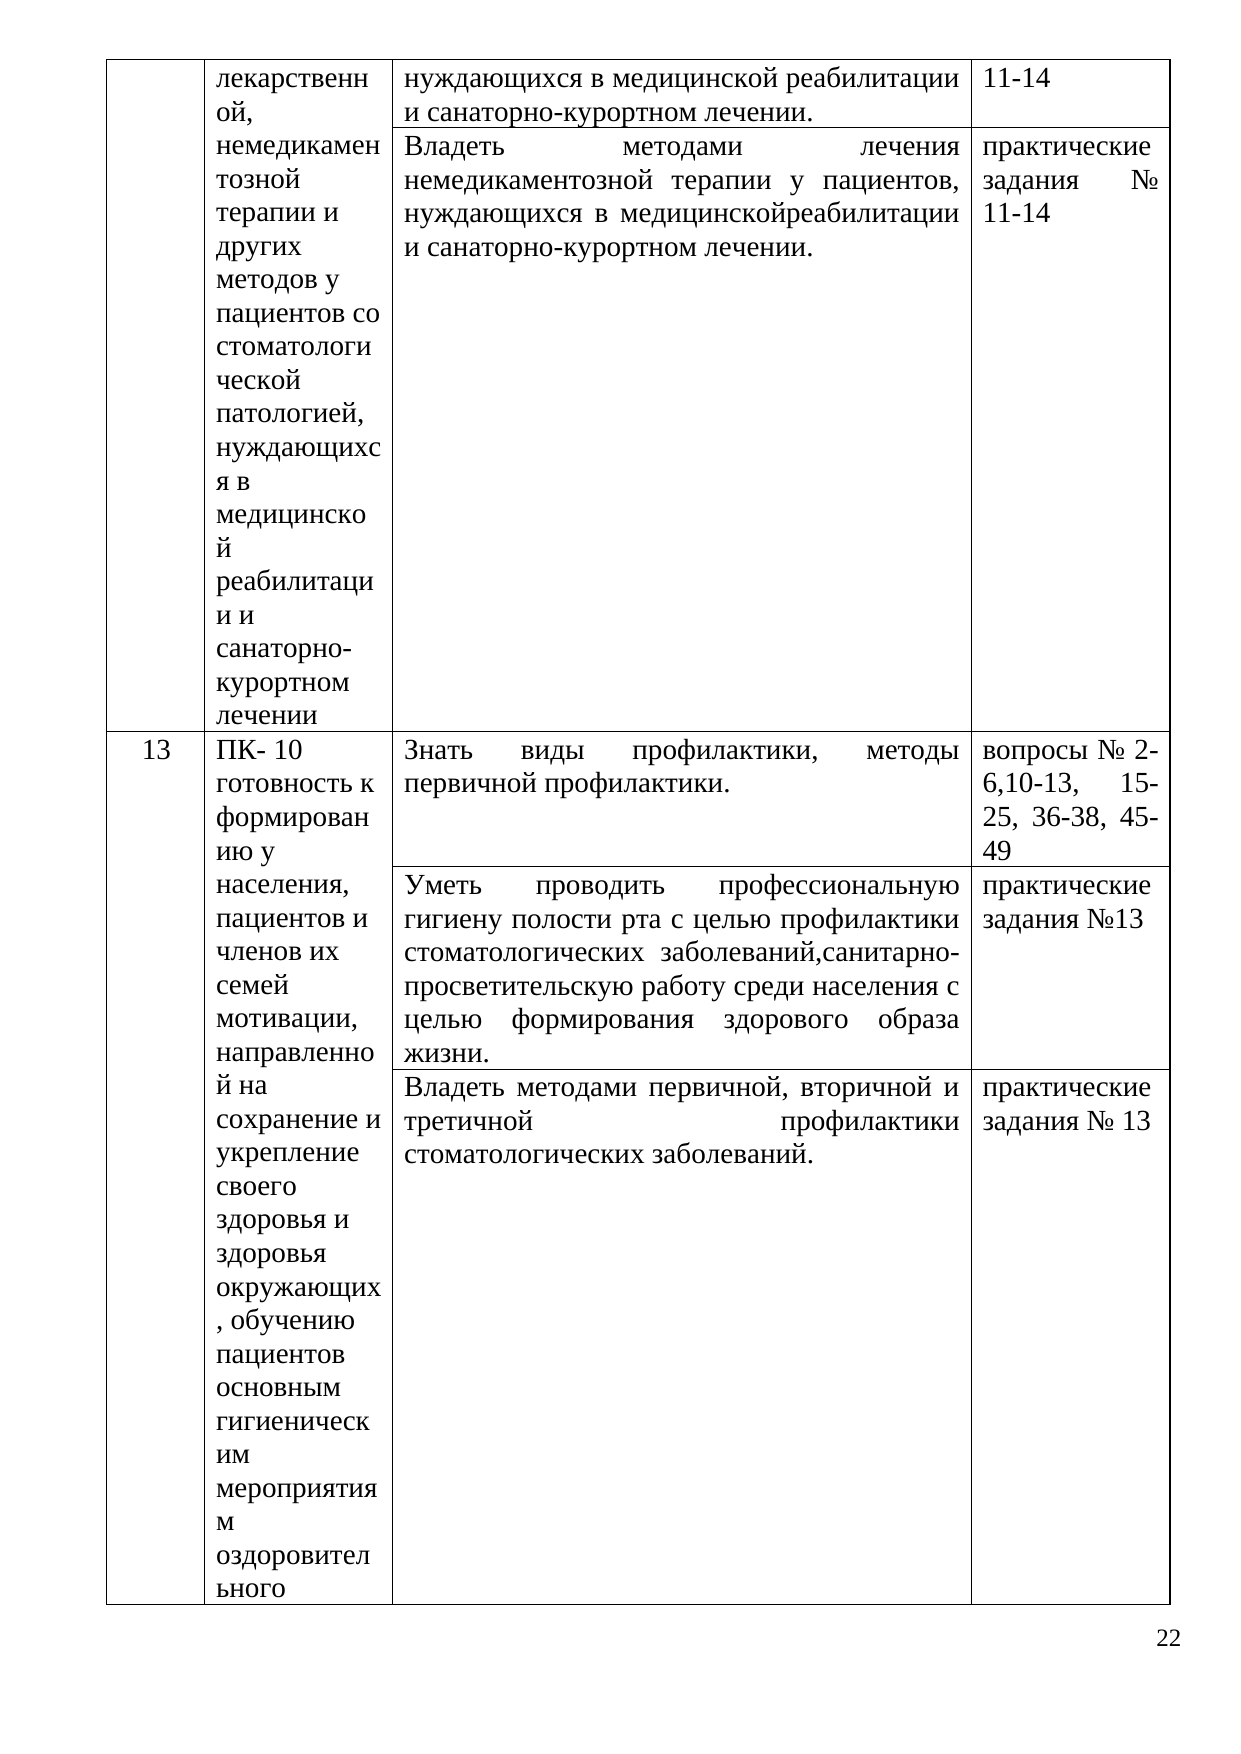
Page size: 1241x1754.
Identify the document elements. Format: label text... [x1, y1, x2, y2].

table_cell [972, 128, 1169, 731]
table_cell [972, 60, 1169, 127]
table_cell вопросы № 2-6,10-13, 15-25, 36-38, 45-49 [972, 732, 1169, 866]
table_cell Знать виды профилактики, методы первичной профилактики. [393, 732, 971, 866]
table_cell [393, 1070, 971, 1604]
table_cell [972, 1070, 1169, 1604]
table_cell ПК- 10 готовность к формированию у населения, пациентов и членов их семей мотивации, направленной на сохранение и укрепление своего здоровья и здоровья окружающих, обучению пациентов основным гигиеническим мероприятиям оздоровительного характера, способствующим сохранению и укреплению здоровья, профилактике стоматологических заболеваний [205, 732, 392, 1604]
table_cell 13 [107, 732, 204, 1604]
table_cell Владеть методами лечения немедикаментозной терапии у пациентов, нуждающихся в медицинскойреабилитации и санаторно-курортном лечении. [393, 128, 971, 731]
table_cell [393, 60, 971, 127]
table_cell Уметь проводить профессиональную гигиену полости рта с целью профилактики стоматологических заболеваний,санитарно-просветительскую работу среди населения с целью формирования здорового образа жизни. [393, 867, 971, 1068]
table_cell практические задания №13 [972, 867, 1169, 1068]
